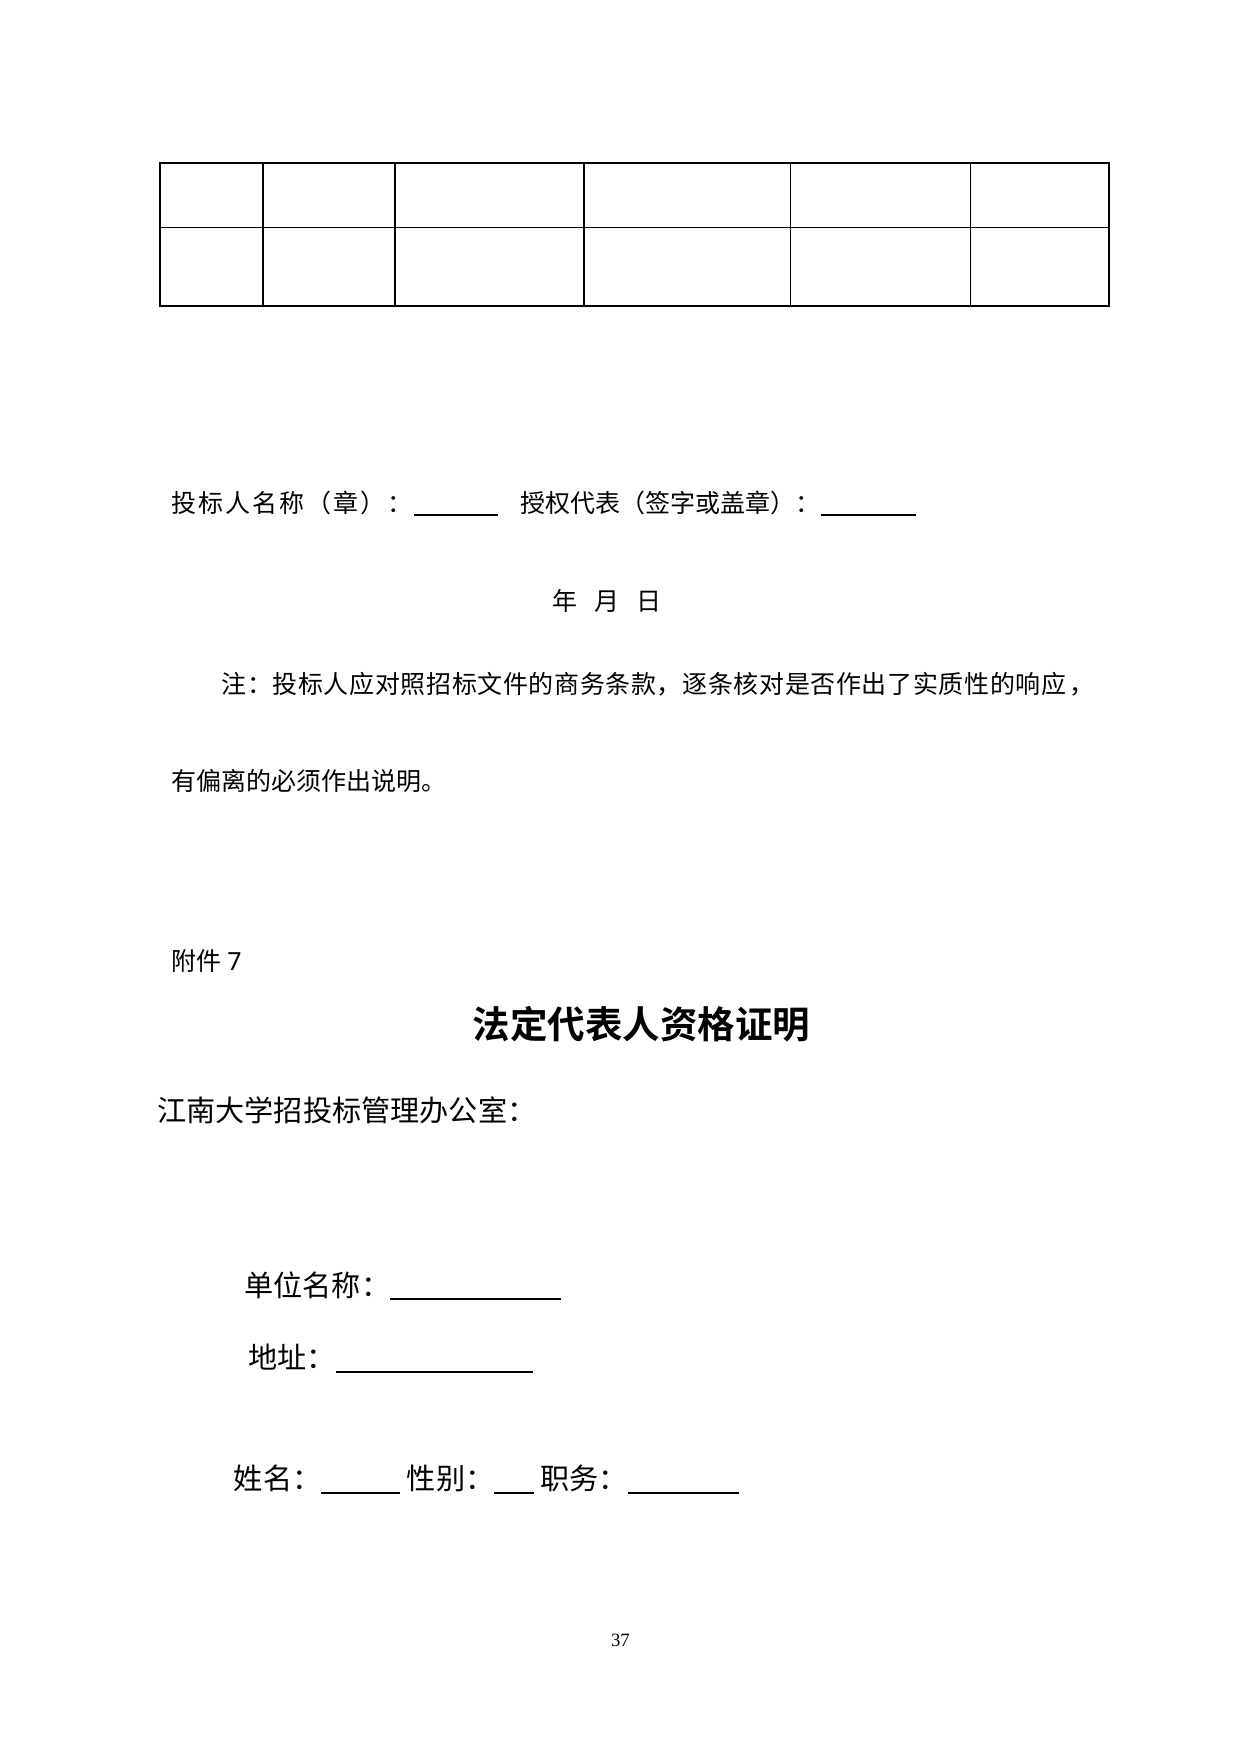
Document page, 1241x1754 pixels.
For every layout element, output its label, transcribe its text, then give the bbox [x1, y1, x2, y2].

table_cell [396, 164, 583, 226]
table_cell [264, 164, 394, 226]
text 注：投标人应对照招标文件的商务条款，逐条核对是否作出了实质性的响应，有偏离的必须作出说明。 [171, 650, 1069, 812]
table_cell [971, 228, 1108, 305]
text 江南大学招投标管理办公室： [157, 1077, 1106, 1142]
table_cell [264, 228, 394, 305]
text 法定代表人资格证明 [171, 995, 1106, 1049]
table_cell [161, 164, 262, 226]
table_cell [585, 228, 790, 305]
table_cell [396, 228, 583, 305]
table_cell [791, 228, 970, 305]
table_cell [161, 228, 262, 305]
text 附件7 [171, 941, 1106, 977]
text 投标人名称（章）： 授权代表（签字或盖章）： [171, 469, 1069, 534]
text 单位名称： [171, 1262, 1069, 1304]
table_cell [971, 164, 1108, 226]
table_cell [791, 164, 970, 226]
text 姓名： 性别： 职务： [171, 1455, 1069, 1498]
text 地址： [171, 1335, 1069, 1377]
text 年 月 日 [171, 567, 1069, 632]
table_cell [585, 164, 790, 226]
